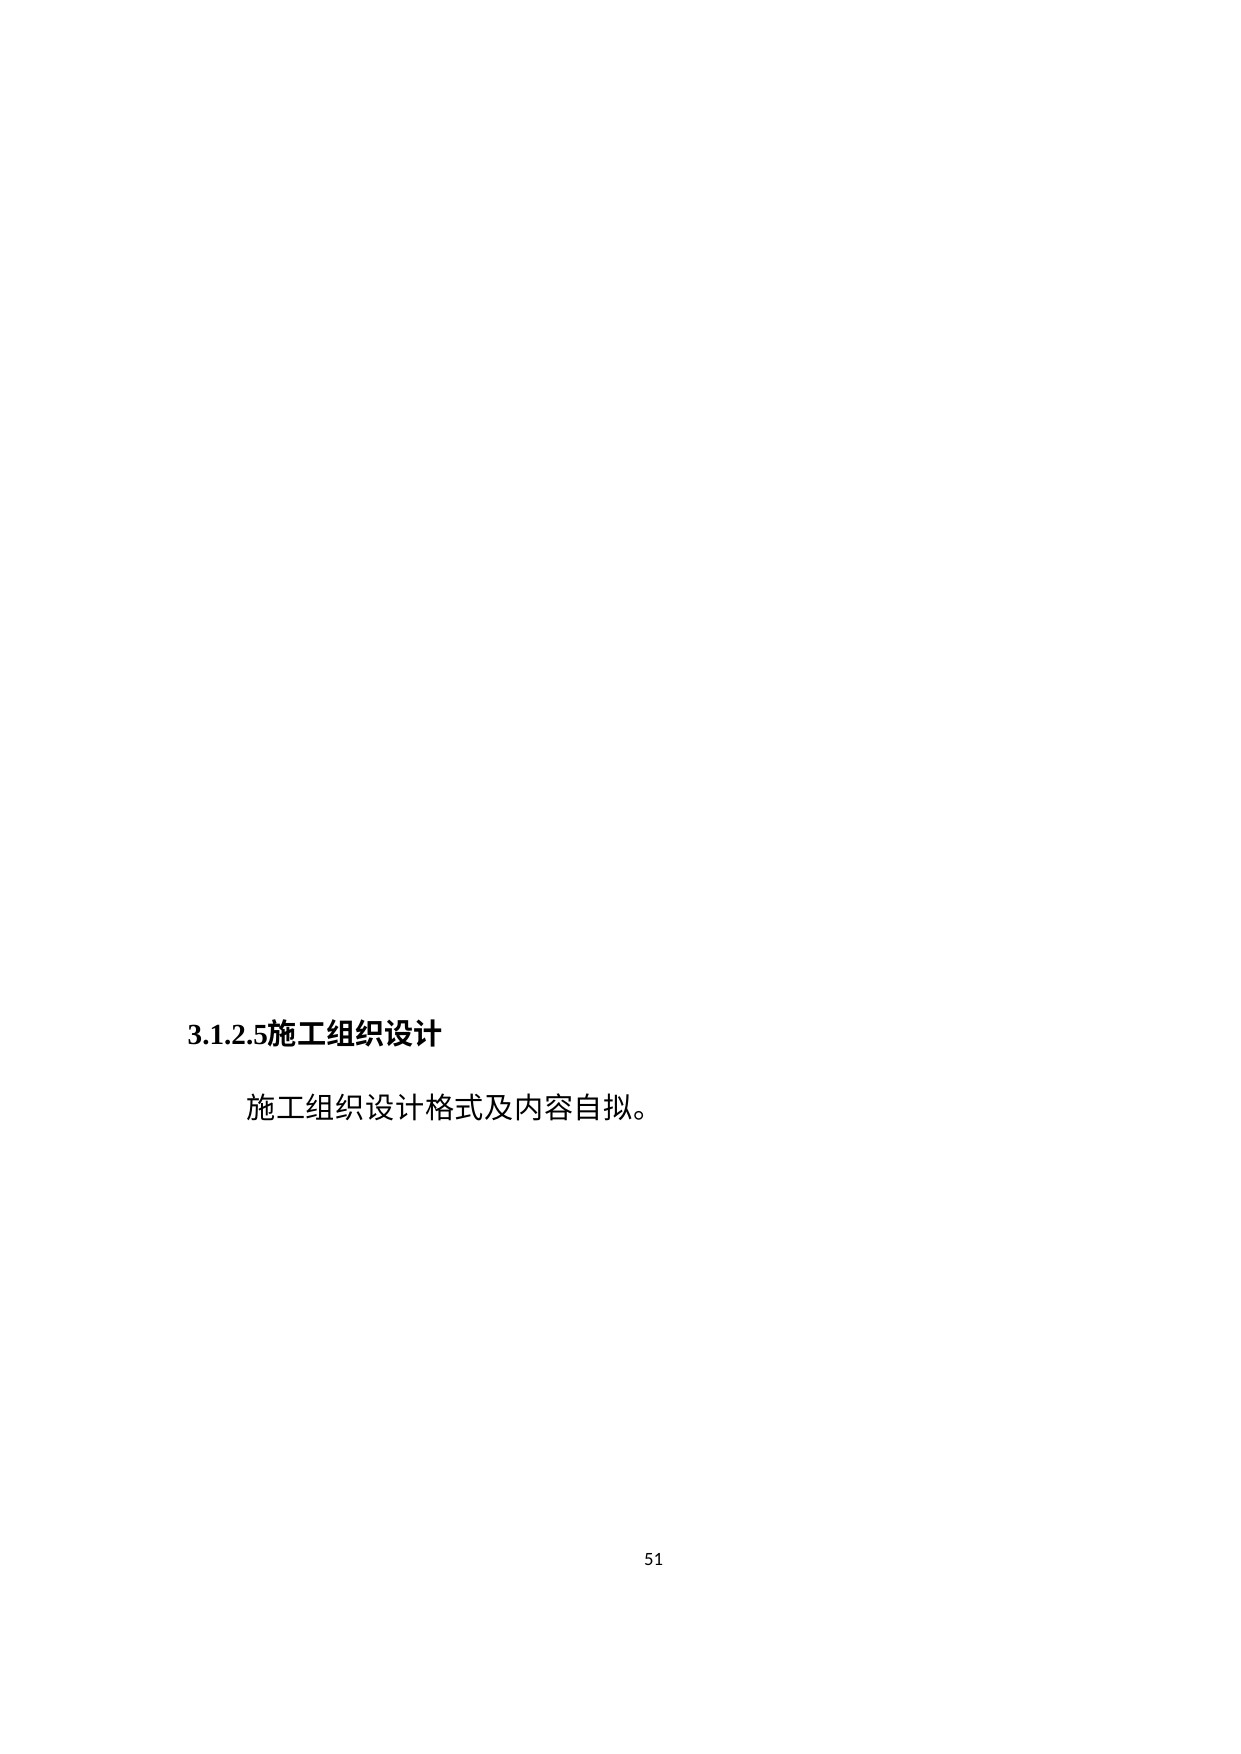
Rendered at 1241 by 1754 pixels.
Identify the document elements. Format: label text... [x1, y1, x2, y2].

text 施工组织设计格式及内容自拟。 [187, 1085, 1053, 1127]
subtitle 施工组织设计 [187, 999, 1053, 1064]
